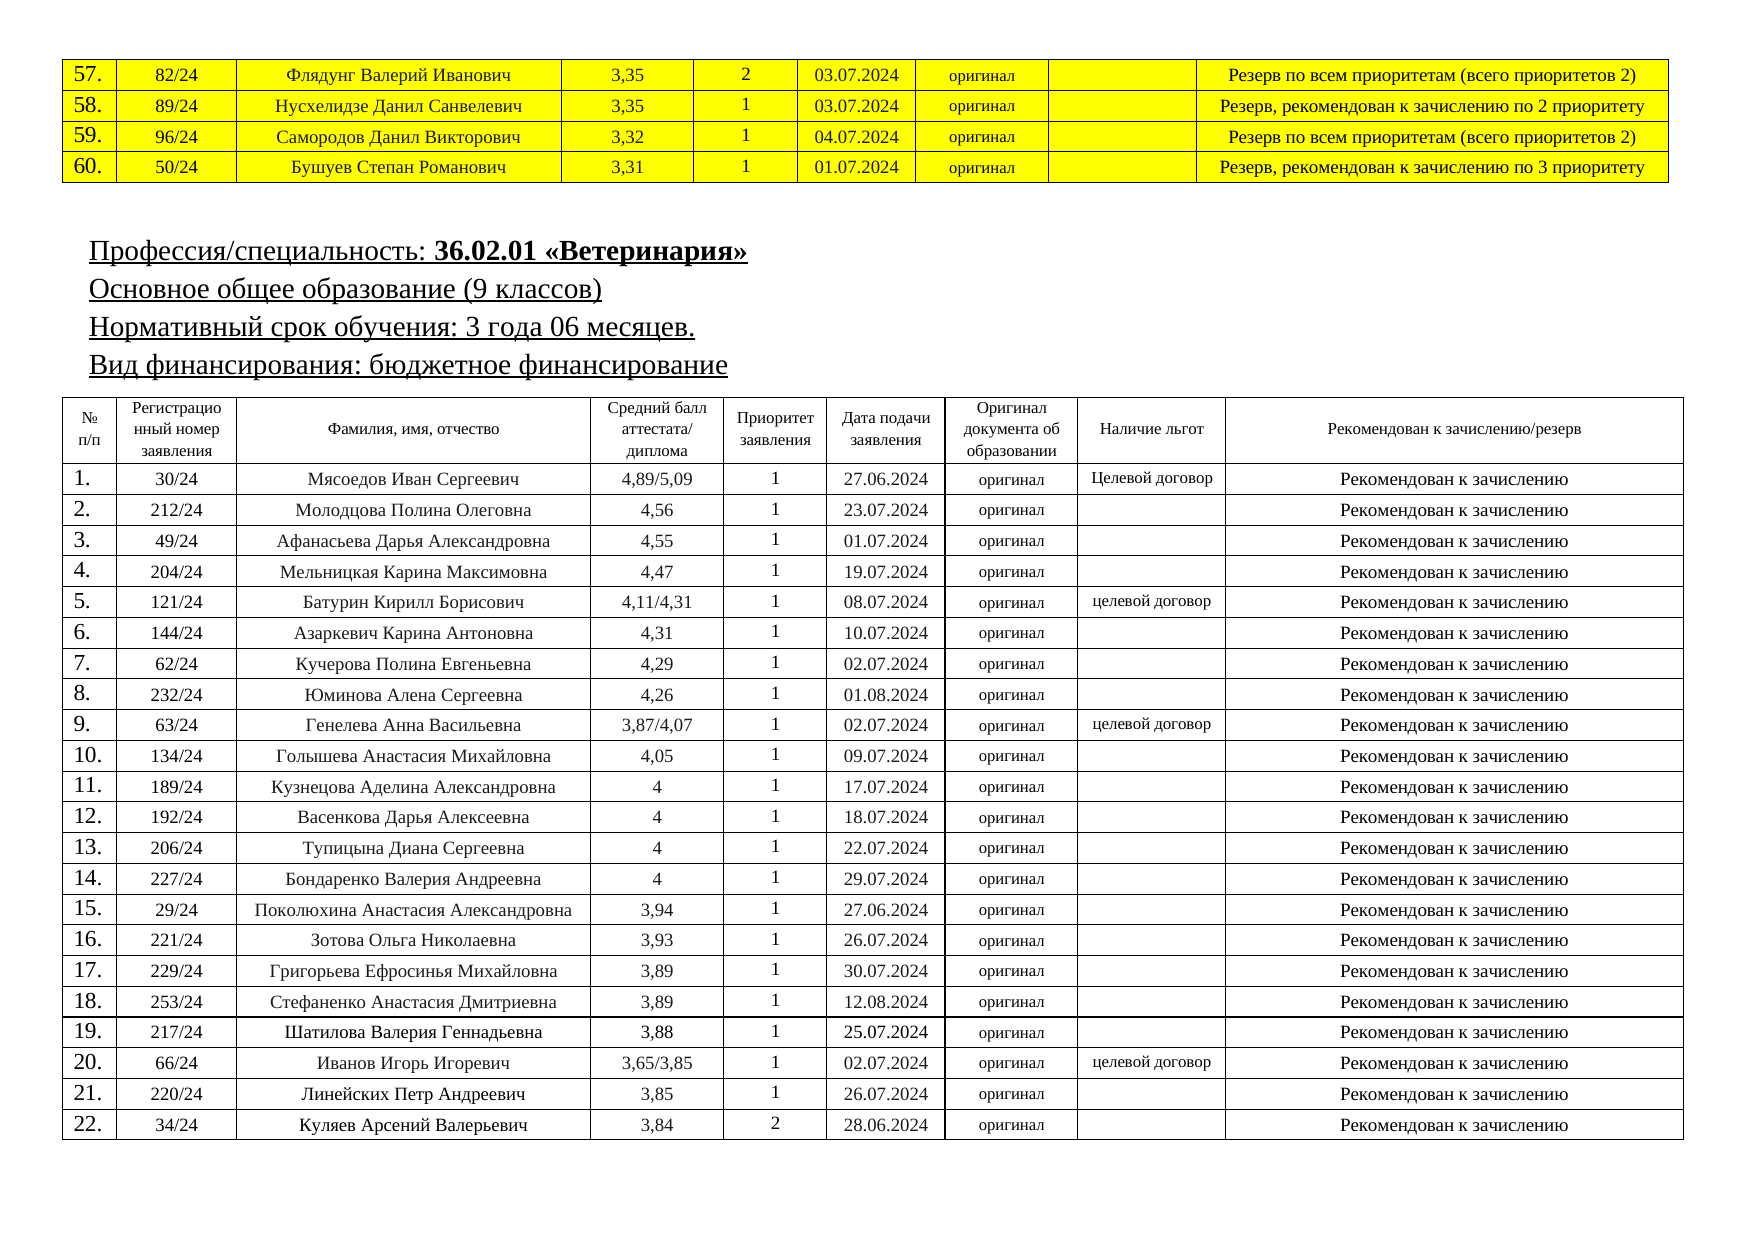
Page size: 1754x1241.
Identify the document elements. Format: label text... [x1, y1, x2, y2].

table_cell 49/24 [117, 526, 236, 555]
table_cell 02.07.2024 [827, 710, 944, 740]
table_cell 62/24 [117, 649, 236, 678]
table_cell Рекомендован к зачислению [1226, 833, 1683, 863]
table_cell 1 [724, 895, 826, 924]
table_cell 3,94 [591, 895, 723, 924]
table_header Наличие льгот [1078, 398, 1225, 463]
table_cell Рекомендован к зачислению [1226, 649, 1683, 678]
table_cell 1 [724, 710, 826, 740]
table_cell Мясоедов Иван Сергеевич [237, 464, 590, 494]
table_cell Генелева Анна Васильевна [237, 710, 590, 740]
table_header Регистрационный номер заявления [117, 398, 236, 463]
table_cell Азаркевич Карина Антоновна [237, 618, 590, 648]
table_cell 01.07.2024 [798, 152, 915, 182]
table_cell 1 [724, 802, 826, 832]
table_cell 1 [724, 526, 826, 555]
table_cell 17.07.2024 [827, 772, 944, 801]
table_cell Нусхелидзе Данил Санвелевич [237, 91, 561, 121]
table_cell 1 [724, 1079, 826, 1108]
table_cell Рекомендован к зачислению [1226, 679, 1683, 709]
table_cell 3,87/4,07 [591, 710, 723, 740]
table_cell 192/24 [117, 802, 236, 832]
table_cell оригинал [946, 1048, 1077, 1078]
table_cell оригинал [946, 618, 1077, 648]
table_cell [1078, 987, 1225, 1016]
table_cell 25.07.2024 [827, 1018, 944, 1047]
table_cell 232/24 [117, 679, 236, 709]
table_cell Григорьева Ефросинья Михайловна [237, 956, 590, 986]
table_cell 1 [724, 618, 826, 648]
table_cell целевой договор [1078, 710, 1225, 740]
table_cell Рекомендован к зачислению [1226, 772, 1683, 801]
table_cell оригинал [946, 495, 1077, 525]
table_cell 3,89 [591, 956, 723, 986]
table_cell 50/24 [117, 152, 236, 182]
table_cell [63, 464, 116, 494]
table_cell 66/24 [117, 1048, 236, 1078]
table_cell 4,55 [591, 526, 723, 555]
table_cell [63, 618, 116, 648]
table_cell 82/24 [117, 60, 236, 90]
table_cell 26.07.2024 [827, 1079, 944, 1108]
table_cell оригинал [946, 1079, 1077, 1108]
table_header Приоритет заявления [724, 398, 826, 463]
table_cell 3,31 [562, 152, 693, 182]
table_cell оригинал [946, 556, 1077, 586]
table_cell Линейских Петр Андреевич [237, 1079, 590, 1108]
table_cell [63, 60, 116, 90]
table_header № п/п [63, 398, 116, 463]
table_cell оригинал [946, 649, 1077, 678]
table_cell Рекомендован к зачислению [1226, 956, 1683, 986]
table_cell 1 [724, 864, 826, 893]
table_cell [1078, 925, 1225, 955]
table_cell 1 [694, 122, 797, 151]
table_cell 28.06.2024 [827, 1110, 944, 1139]
table_cell 1 [724, 464, 826, 494]
table_cell [63, 1110, 116, 1139]
table_cell целевой договор [1078, 1048, 1225, 1078]
table_cell оригинал [946, 679, 1077, 709]
table_cell 1 [724, 495, 826, 525]
table_cell Васенкова Дарья Алексеевна [237, 802, 590, 832]
table_cell [1078, 679, 1225, 709]
table_cell [63, 91, 116, 121]
table_cell Резерв по всем приоритетам (всего приоритетов 2) [1197, 122, 1668, 151]
table_cell 26.07.2024 [827, 925, 944, 955]
table_cell 220/24 [117, 1079, 236, 1108]
table_cell [63, 152, 116, 182]
table_cell 3,89 [591, 987, 723, 1016]
table_cell оригинал [946, 864, 1077, 893]
table_cell оригинал [946, 956, 1077, 986]
table_cell [63, 1048, 116, 1078]
table_cell Рекомендован к зачислению [1226, 987, 1683, 1016]
table_cell 4,11/4,31 [591, 587, 723, 617]
table_cell 4,56 [591, 495, 723, 525]
table_cell оригинал [946, 464, 1077, 494]
table_cell 4,05 [591, 741, 723, 771]
table_cell оригинал [946, 587, 1077, 617]
table_cell оригинал [916, 60, 1048, 90]
table_cell Рекомендован к зачислению [1226, 802, 1683, 832]
table_cell Рекомендован к зачислению [1226, 587, 1683, 617]
table_cell [1078, 556, 1225, 586]
table_cell 4 [591, 802, 723, 832]
table_cell 1 [694, 152, 797, 182]
table_header Средний балл аттестата/ диплома [591, 398, 723, 463]
table_cell оригинал [946, 772, 1077, 801]
table_cell 19.07.2024 [827, 556, 944, 586]
table_cell [63, 1018, 116, 1047]
table_cell 27.06.2024 [827, 464, 944, 494]
table_cell 04.07.2024 [798, 122, 915, 151]
table_cell Рекомендован к зачислению [1226, 464, 1683, 494]
table_cell 30/24 [117, 464, 236, 494]
table_cell Рекомендован к зачислению [1226, 495, 1683, 525]
table_cell 4,29 [591, 649, 723, 678]
table_cell [63, 802, 116, 832]
table_cell Рекомендован к зачислению [1226, 1048, 1683, 1078]
table_cell целевой договор [1078, 587, 1225, 617]
table_cell оригинал [946, 741, 1077, 771]
table_cell Рекомендован к зачислению [1226, 1079, 1683, 1108]
table_cell 89/24 [117, 91, 236, 121]
table_cell 4,89/5,09 [591, 464, 723, 494]
table_header Дата подачи заявления [827, 398, 944, 463]
table_cell Кузнецова Аделина Александровна [237, 772, 590, 801]
table_cell Шатилова Валерия Геннадьевна [237, 1018, 590, 1047]
table_cell Рекомендован к зачислению [1226, 618, 1683, 648]
table_cell Голышева Анастасия Михайловна [237, 741, 590, 771]
table_cell Куляев Арсений Валерьевич [237, 1110, 590, 1139]
table_cell [63, 1079, 116, 1108]
table_cell [63, 679, 116, 709]
table_cell 08.07.2024 [827, 587, 944, 617]
table_cell [63, 772, 116, 801]
table_cell 63/24 [117, 710, 236, 740]
table_cell [63, 864, 116, 893]
table_cell [1078, 833, 1225, 863]
table_cell 229/24 [117, 956, 236, 986]
table_cell Зотова Ольга Николаевна [237, 925, 590, 955]
table_cell 1 [724, 772, 826, 801]
table_cell [1049, 91, 1196, 121]
table_header Оригинал документа об образовании [946, 398, 1077, 463]
table_cell [63, 895, 116, 924]
text Профессия/специальность: 36.02.01 «Ветеринария» [88, 233, 1697, 267]
table_cell [1078, 495, 1225, 525]
table_header Рекомендован к зачислению/резерв [1226, 398, 1683, 463]
table_cell Резерв, рекомендован к зачислению по 3 приоритету [1197, 152, 1668, 182]
table_cell 1 [724, 956, 826, 986]
table_cell 253/24 [117, 987, 236, 1016]
table_cell 02.07.2024 [827, 649, 944, 678]
table_cell [63, 587, 116, 617]
table_cell 22.07.2024 [827, 833, 944, 863]
table_cell [63, 833, 116, 863]
table_cell [63, 956, 116, 986]
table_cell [1226, 1110, 1683, 1139]
table_cell 1 [724, 925, 826, 955]
table_cell 1 [724, 987, 826, 1016]
table_cell [1078, 649, 1225, 678]
table_cell Рекомендован к зачислению [1226, 925, 1683, 955]
table_cell 23.07.2024 [827, 495, 944, 525]
table_cell Рекомендован к зачислению [1226, 1018, 1683, 1047]
table_cell 227/24 [117, 864, 236, 893]
table_cell [1049, 122, 1196, 151]
table_cell оригинал [946, 833, 1077, 863]
table_cell 03.07.2024 [798, 60, 915, 90]
table_cell 2 [724, 1110, 826, 1139]
table_cell 189/24 [117, 772, 236, 801]
text Вид финансирования: бюджетное финансирование [88, 347, 1697, 380]
table_cell Стефаненко Анастасия Дмитриевна [237, 987, 590, 1016]
table_cell 12.08.2024 [827, 987, 944, 1016]
table_cell [63, 649, 116, 678]
table_cell 1 [724, 679, 826, 709]
table_cell 4 [591, 833, 723, 863]
table_cell 29/24 [117, 895, 236, 924]
table_cell Рекомендован к зачислению [1226, 556, 1683, 586]
table_header Фамилия, имя, отчество [237, 398, 590, 463]
table_cell 3,84 [591, 1110, 723, 1139]
table_cell 34/24 [117, 1110, 236, 1139]
table_cell 204/24 [117, 556, 236, 586]
table_cell 1 [694, 91, 797, 121]
table_cell Бондаренко Валерия Андреевна [237, 864, 590, 893]
table_cell [63, 526, 116, 555]
table_cell 3,35 [562, 60, 693, 90]
table_cell 212/24 [117, 495, 236, 525]
table_cell 1 [724, 833, 826, 863]
table_cell 4 [591, 864, 723, 893]
table_cell 1 [724, 587, 826, 617]
table_cell 144/24 [117, 618, 236, 648]
table_cell 3,85 [591, 1079, 723, 1108]
table_cell 3,32 [562, 122, 693, 151]
table_cell 1 [724, 649, 826, 678]
table_cell 96/24 [117, 122, 236, 151]
table_cell Самородов Данил Викторович [237, 122, 561, 151]
table_cell Рекомендован к зачислению [1226, 710, 1683, 740]
table_cell 01.08.2024 [827, 679, 944, 709]
table_cell Мельницкая Карина Максимовна [237, 556, 590, 586]
table_cell 134/24 [117, 741, 236, 771]
table_cell Рекомендован к зачислению [1226, 864, 1683, 893]
table_cell оригинал [946, 987, 1077, 1016]
table_cell 27.06.2024 [827, 895, 944, 924]
table_cell оригинал [946, 1110, 1077, 1139]
table_cell [1049, 60, 1196, 90]
table_cell 30.07.2024 [827, 956, 944, 986]
table_cell 1 [724, 741, 826, 771]
table_cell Батурин Кирилл Борисович [237, 587, 590, 617]
table_cell [1078, 895, 1225, 924]
table_cell [63, 495, 116, 525]
table_cell [63, 710, 116, 740]
table_cell Тупицына Диана Сергеевна [237, 833, 590, 863]
table_cell [63, 122, 116, 151]
table_cell 1 [724, 1018, 826, 1047]
table_cell 4,26 [591, 679, 723, 709]
table_cell [1078, 618, 1225, 648]
table_cell [1078, 864, 1225, 893]
table_cell [63, 925, 116, 955]
table_cell оригинал [946, 710, 1077, 740]
table_cell [1078, 956, 1225, 986]
table_cell 03.07.2024 [798, 91, 915, 121]
table_cell 29.07.2024 [827, 864, 944, 893]
table_cell [63, 556, 116, 586]
table_cell оригинал [946, 1018, 1077, 1047]
table_cell 3,88 [591, 1018, 723, 1047]
table_cell 217/24 [117, 1018, 236, 1047]
table_cell Резерв по всем приоритетам (всего приоритетов 2) [1197, 60, 1668, 90]
table_cell 121/24 [117, 587, 236, 617]
table_cell 2 [694, 60, 797, 90]
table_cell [1197, 91, 1668, 121]
table_cell 18.07.2024 [827, 802, 944, 832]
table_cell оригинал [916, 122, 1048, 151]
table_cell Поколюхина Анастасия Александровна [237, 895, 590, 924]
table_cell оригинал [946, 802, 1077, 832]
table_cell 01.07.2024 [827, 526, 944, 555]
text Основное общее образование (9 классов) [88, 271, 1697, 305]
text Нормативный срок обучения: 3 года 06 месяцев. [88, 309, 1697, 342]
table_cell 4,31 [591, 618, 723, 648]
table_cell 10.07.2024 [827, 618, 944, 648]
table_cell [1078, 526, 1225, 555]
table_cell 3,65/3,85 [591, 1048, 723, 1078]
table_cell Иванов Игорь Игоревич [237, 1048, 590, 1078]
table_cell 09.07.2024 [827, 741, 944, 771]
table_cell [1078, 1110, 1225, 1139]
table_cell оригинал [946, 526, 1077, 555]
table_cell оригинал [916, 152, 1048, 182]
table_cell [1078, 741, 1225, 771]
table_cell [63, 987, 116, 1016]
table_cell Кучерова Полина Евгеньевна [237, 649, 590, 678]
table_cell оригинал [916, 91, 1048, 121]
table_cell [1049, 152, 1196, 182]
table_cell [1078, 1018, 1225, 1047]
table_cell Юминова Алена Сергеевна [237, 679, 590, 709]
table_cell Молодцова Полина Олеговна [237, 495, 590, 525]
table_cell 4 [591, 772, 723, 801]
table_cell 1 [724, 556, 826, 586]
table_cell 02.07.2024 [827, 1048, 944, 1078]
table_cell [1078, 772, 1225, 801]
table_cell [1078, 1079, 1225, 1108]
table_cell Рекомендован к зачислению [1226, 741, 1683, 771]
table_cell оригинал [946, 895, 1077, 924]
table_cell 206/24 [117, 833, 236, 863]
table_cell 4,47 [591, 556, 723, 586]
table_cell Бушуев Степан Романович [237, 152, 561, 182]
table_cell [1078, 802, 1225, 832]
table_cell 221/24 [117, 925, 236, 955]
table_cell 3,93 [591, 925, 723, 955]
table_cell Рекомендован к зачислению [1226, 526, 1683, 555]
table_cell [63, 741, 116, 771]
table_cell Целевой договор [1078, 464, 1225, 494]
table_cell Флядунг Валерий Иванович [237, 60, 561, 90]
table_cell Рекомендован к зачислению [1226, 895, 1683, 924]
table_cell 1 [724, 1048, 826, 1078]
table_cell оригинал [946, 925, 1077, 955]
table_cell 3,35 [562, 91, 693, 121]
table_cell Афанасьева Дарья Александровна [237, 526, 590, 555]
